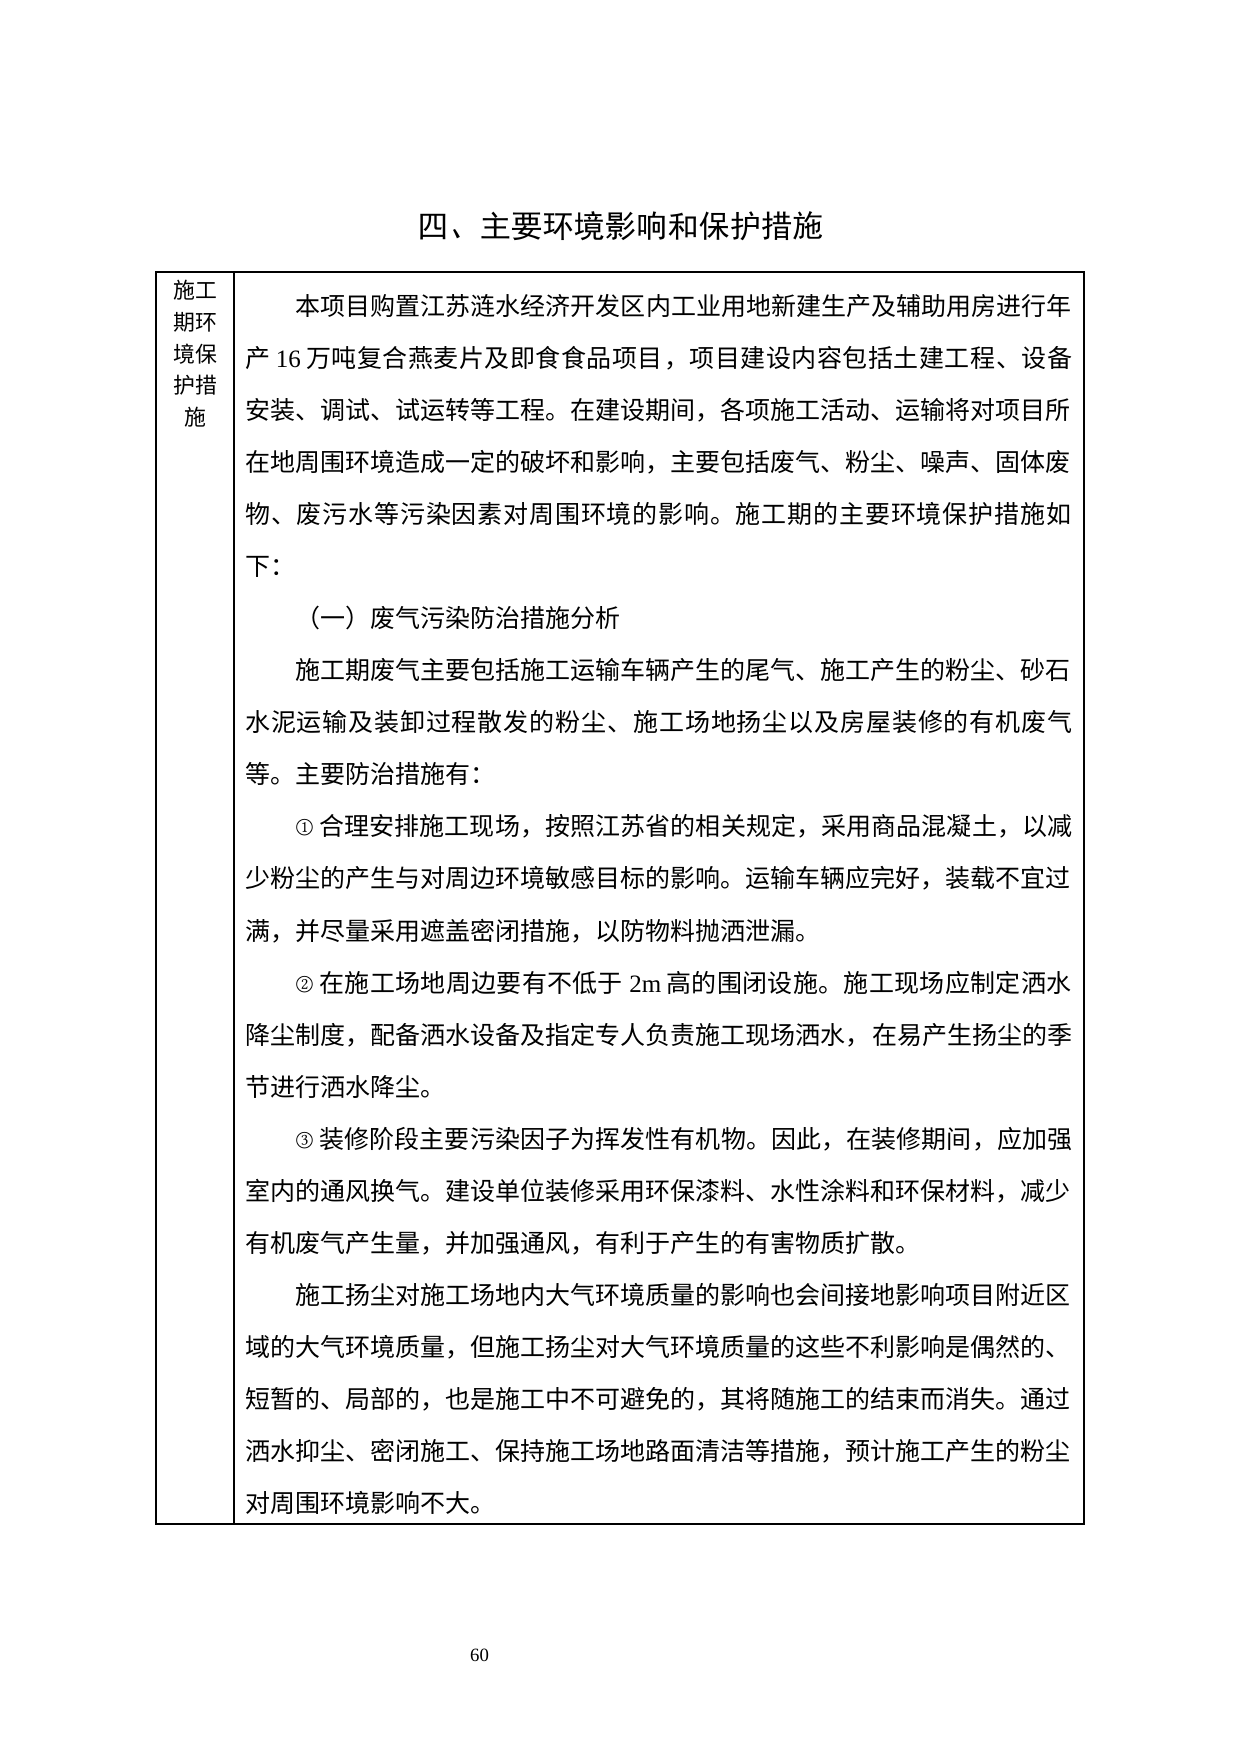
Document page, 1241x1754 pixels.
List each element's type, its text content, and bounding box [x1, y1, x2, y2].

text 四、主要环境影响和保护措施 [159, 206, 1081, 242]
table_header 施工 期环 境保 护措 施 [157, 273, 233, 1523]
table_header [235, 273, 1083, 1523]
